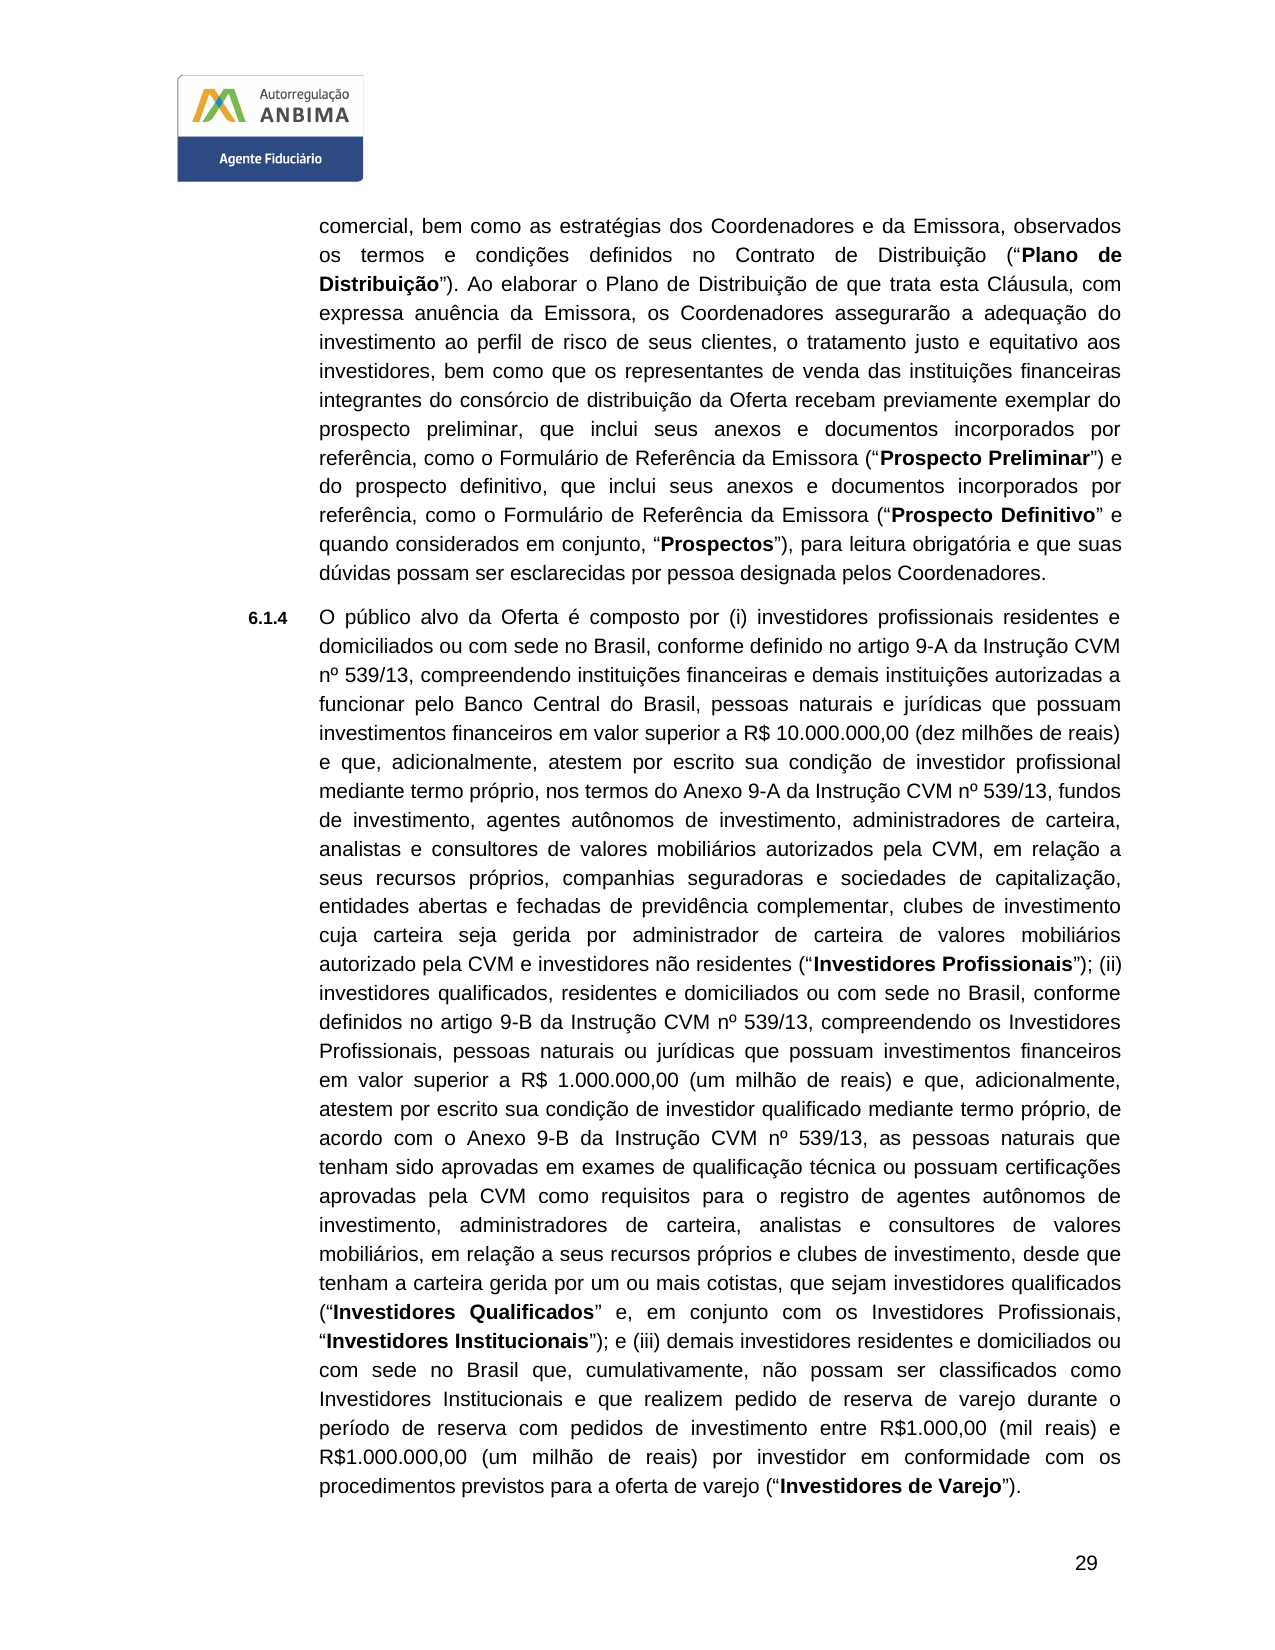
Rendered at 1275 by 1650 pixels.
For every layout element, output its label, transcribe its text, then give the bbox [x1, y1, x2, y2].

text O público alvo da Oferta é composto por (i) investidores profissionais residentes e domiciliados ou com sede no Brasil, conforme definido no artigo 9-A da Instrução CVM nº 539/13, compreendendo instituições financeiras e demais instituições autorizadas a funcionar pelo Banco Central do Brasil, pessoas naturais e jurídicas que possuam investimentos financeiros em valor superior a R$ 10.000.000,00 (dez milhões de reais) e que, adicionalmente, atestem por escrito sua condição de investidor profissional mediante termo próprio, nos termos do Anexo 9-A da Instrução CVM nº 539/13, fundos de investimento, agentes autônomos de investimento, administradores de carteira, analistas e consultores de valores mobiliários autorizados pela CVM, em relação a seus recursos próprios, companhias seguradoras e sociedades de capitalização, entidades abertas e fechadas de previdência complementar, clubes de investimento cuja carteira seja gerida por administrador de carteira de valores mobiliários autorizado pela CVM e investidores não residentes (“Investidores Profissionais”); (ii) investidores qualificados, residentes e domiciliados ou com sede no Brasil, conforme definidos no artigo 9-B da Instrução CVM nº 539/13, compreendendo os Investidores Profissionais, pessoas naturais ou jurídicas que possuam investimentos financeiros em valor superior a R$ 1.000.000,00 (um milhão de reais) e que, adicionalmente, atestem por escrito sua condição de investidor qualificado mediante termo próprio, de acordo com o Anexo 9-B da Instrução CVM nº 539/13, as pessoas naturais que tenham sido aprovadas em exames de qualificação técnica ou possuam certificações aprovadas pela CVM como requisitos para o registro de agentes autônomos de investimento, administradores de carteira, analistas e consultores de valores mobiliários, em relação a seus recursos próprios e clubes de investimento, desde que tenham a carteira gerida por um ou mais cotistas, que sejam investidores qualificados (“Investidores Qualificados” e, em conjunto com os Investidores Profissionais, “Investidores Institucionais”); e (iii) demais investidores residentes e domiciliados ou com sede no Brasil que, cumulativamente, não possam ser classificados como Investidores Institucionais e que realizem pedido de reserva de varejo durante o período de reserva com pedidos de investimento entre R$1.000,00 (mil reais) e R$1.000.000,00 (um milhão de reais) por investidor em conformidade com os procedimentos previstos para a oferta de varejo (“Investidores de Varejo”). [248, 605, 1122, 1497]
picture [177, 75, 364, 182]
